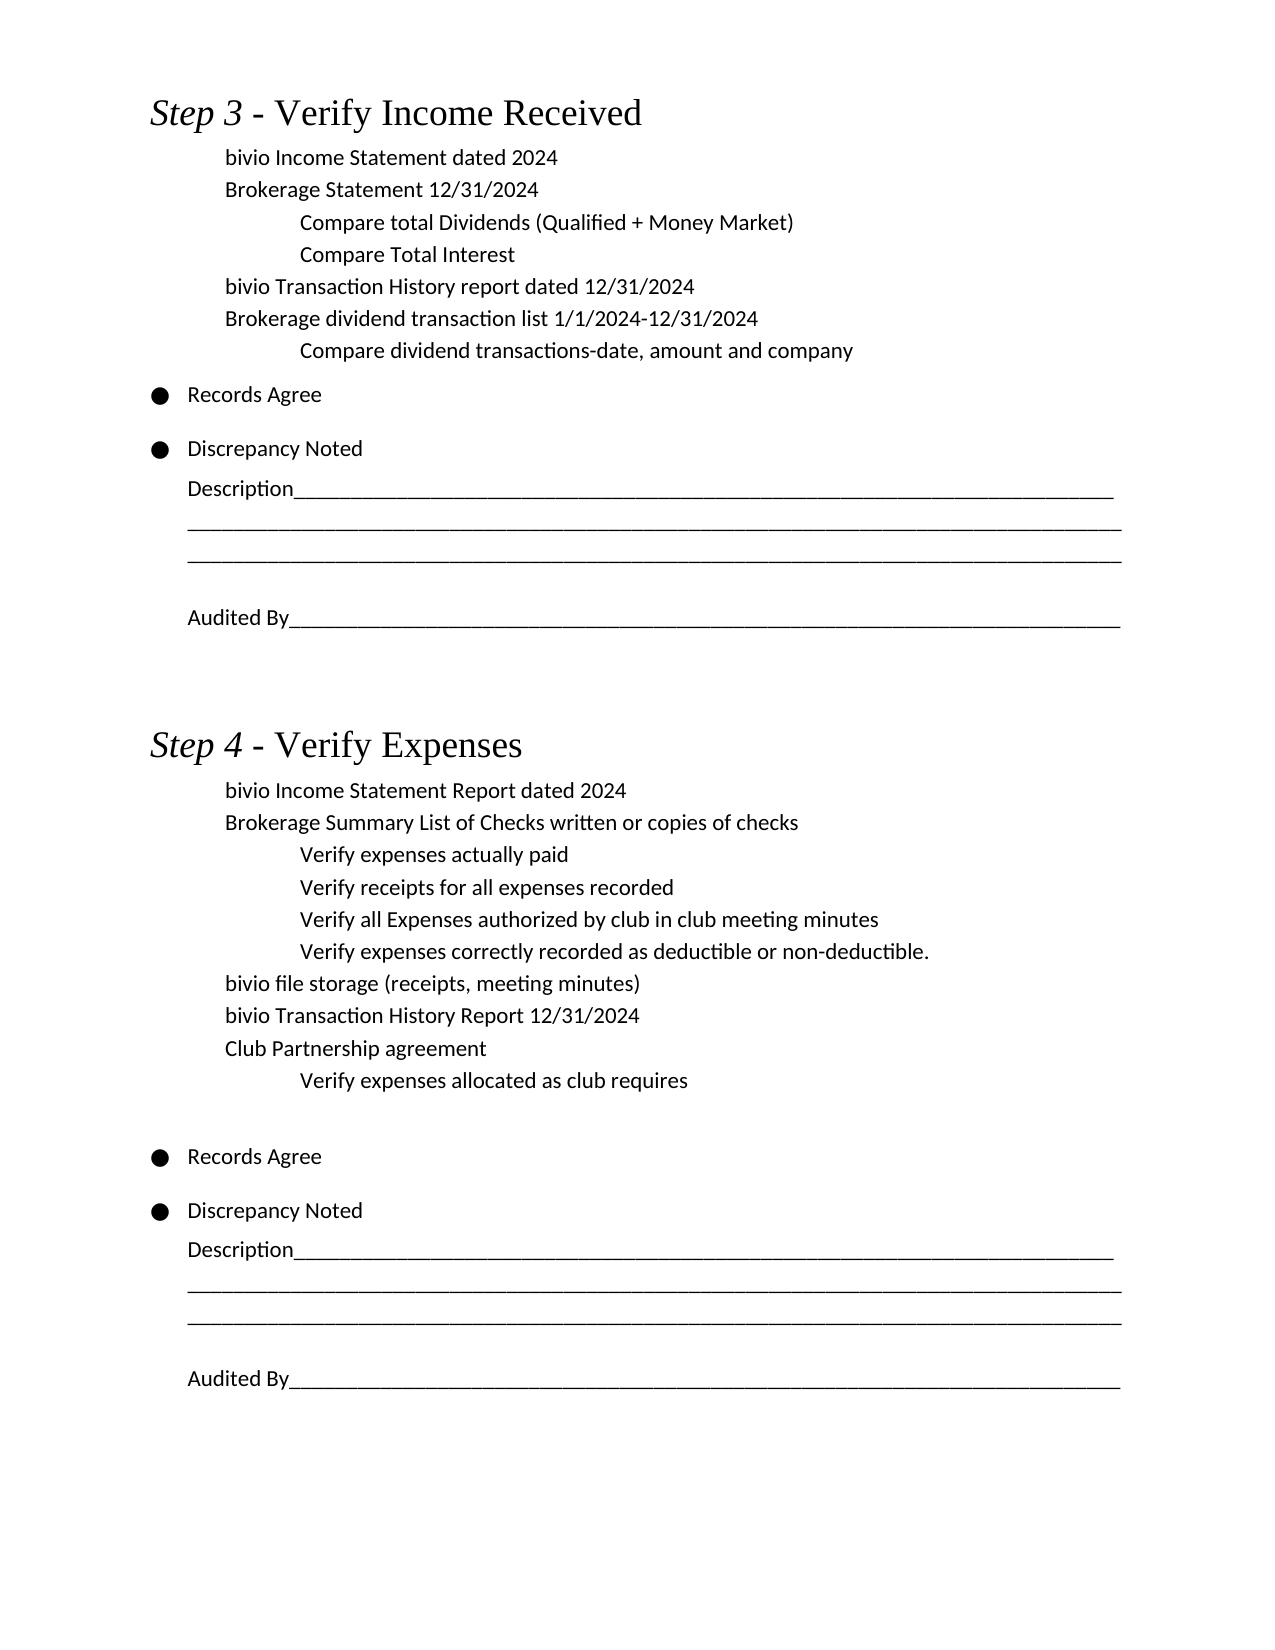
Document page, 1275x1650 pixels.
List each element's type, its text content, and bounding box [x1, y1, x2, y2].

text Audited By_________________________________________________________________________ [187, 603, 1125, 631]
text Audited By_________________________________________________________________________ [187, 1364, 1125, 1392]
list Records Agree [150, 369, 1125, 416]
text Compare dividend transactions-date, amount and company [150, 337, 1125, 364]
text bivio file storage (receipts, meeting minutes) [150, 969, 1125, 997]
text Brokerage Statement 12/31/2024 [150, 176, 1125, 204]
subtitle Step 3 - Verify Income Received [150, 90, 1125, 133]
text bivio Income Statement Report dated 2024 [150, 776, 1125, 804]
text Compare total Dividends (Qualified + Money Market) [150, 208, 1125, 236]
text bivio Transaction History report dated 12/31/2024 [150, 272, 1125, 300]
list Records Agree [150, 1130, 1125, 1177]
text Club Partnership agreement [150, 1034, 1125, 1062]
text Brokerage dividend transaction list 1/1/2024-12/31/2024 [150, 304, 1125, 332]
text Verify expenses correctly recorded as deductible or non-deductible. [150, 937, 1125, 965]
text Verify expenses actually paid [150, 841, 1125, 869]
text Compare Total Interest [150, 240, 1125, 268]
text Verify expenses allocated as club requires [150, 1066, 1125, 1094]
text Verify all Expenses authorized by club in club meeting minutes [150, 905, 1125, 933]
text Brokerage Summary List of Checks written or copies of checks [150, 808, 1125, 836]
text bivio Transaction History Report 12/31/2024 [150, 1002, 1125, 1029]
subtitle Step 4 - Verify Expenses [150, 723, 1125, 766]
text Verify receipts for all expenses recorded [150, 873, 1125, 901]
text bivio Income Statement dated 2024 [150, 143, 1125, 171]
